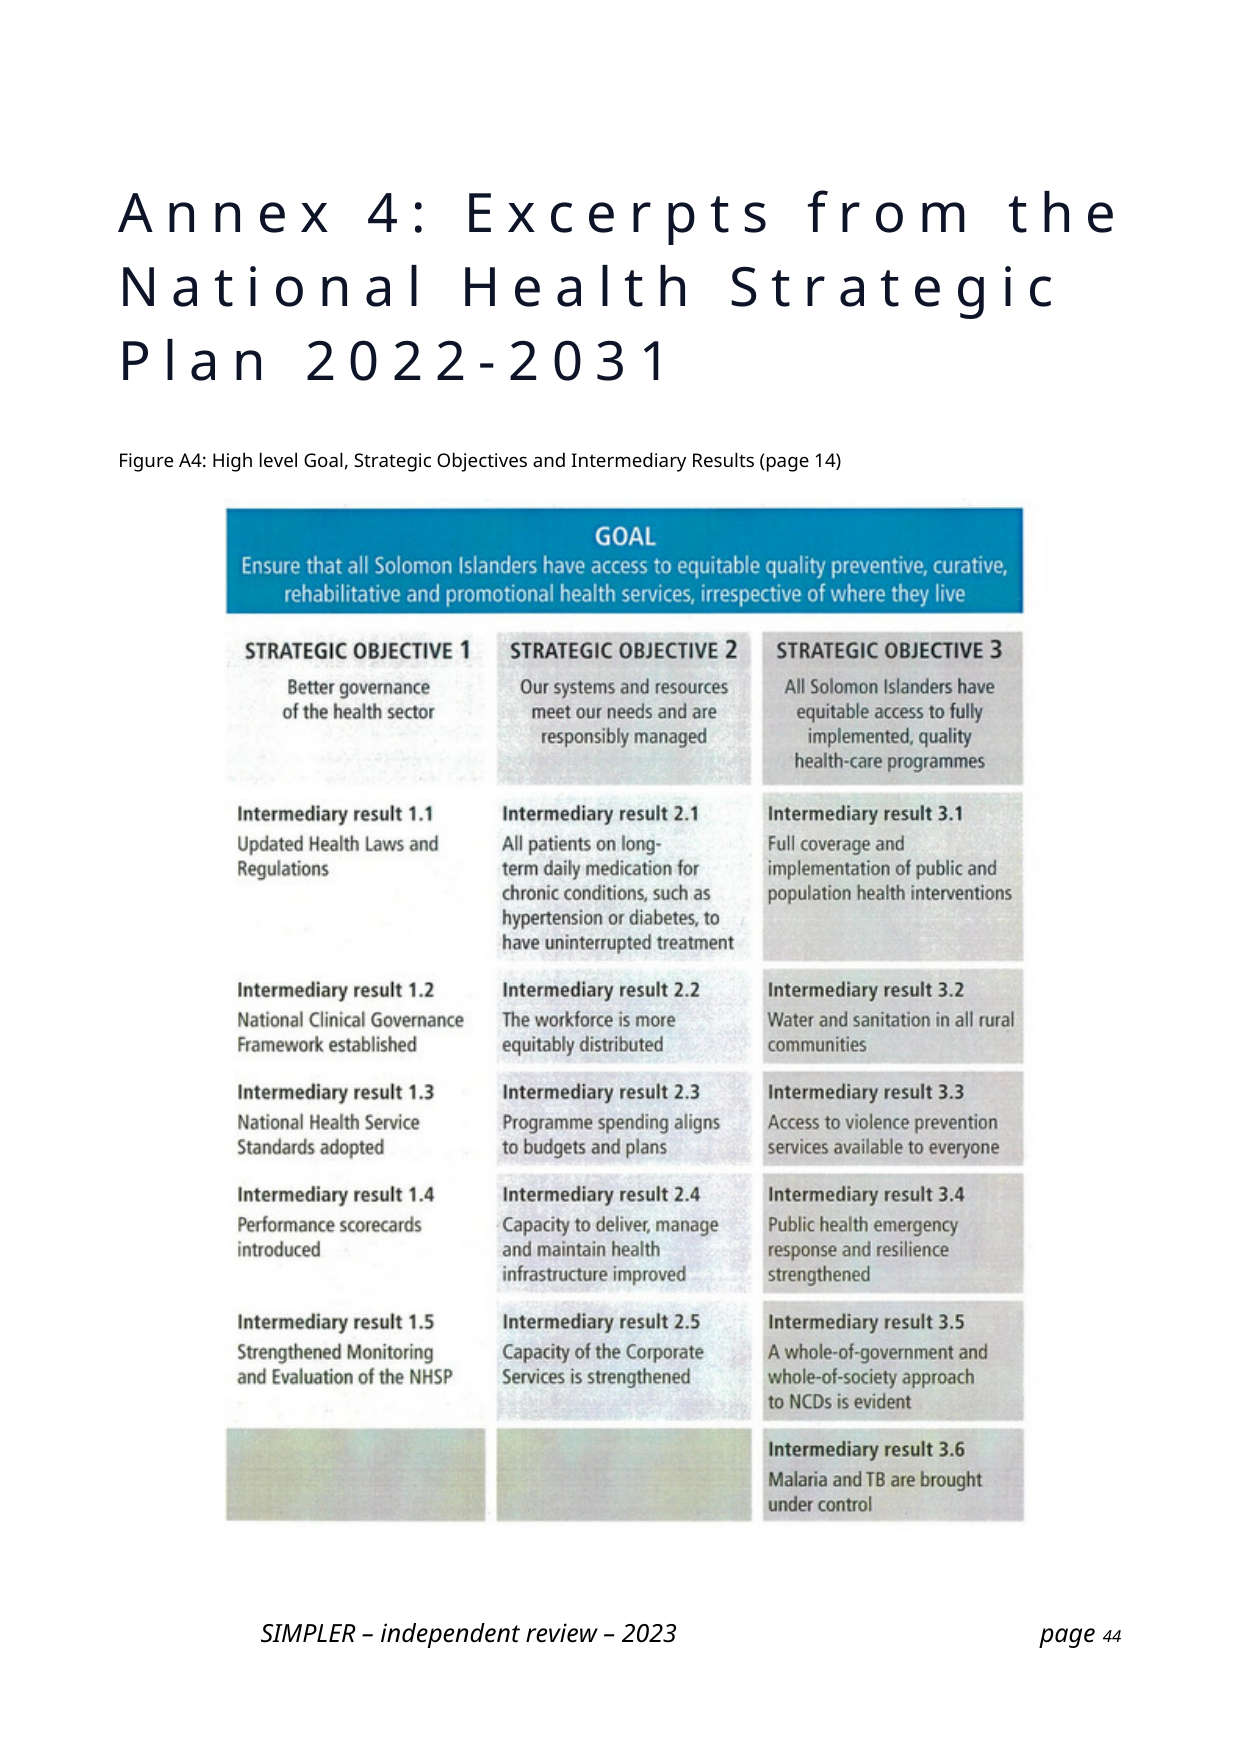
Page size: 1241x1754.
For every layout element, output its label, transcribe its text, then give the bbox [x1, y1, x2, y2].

text Figure A4: High level Goal, Strategic Objectives and Intermediary Results (page 14) [118, 447, 1155, 473]
subtitle Annex 4: Excerpts from the National Health Strategic Plan 2022-2031 [118, 175, 1123, 396]
picture [223, 498, 1050, 1532]
